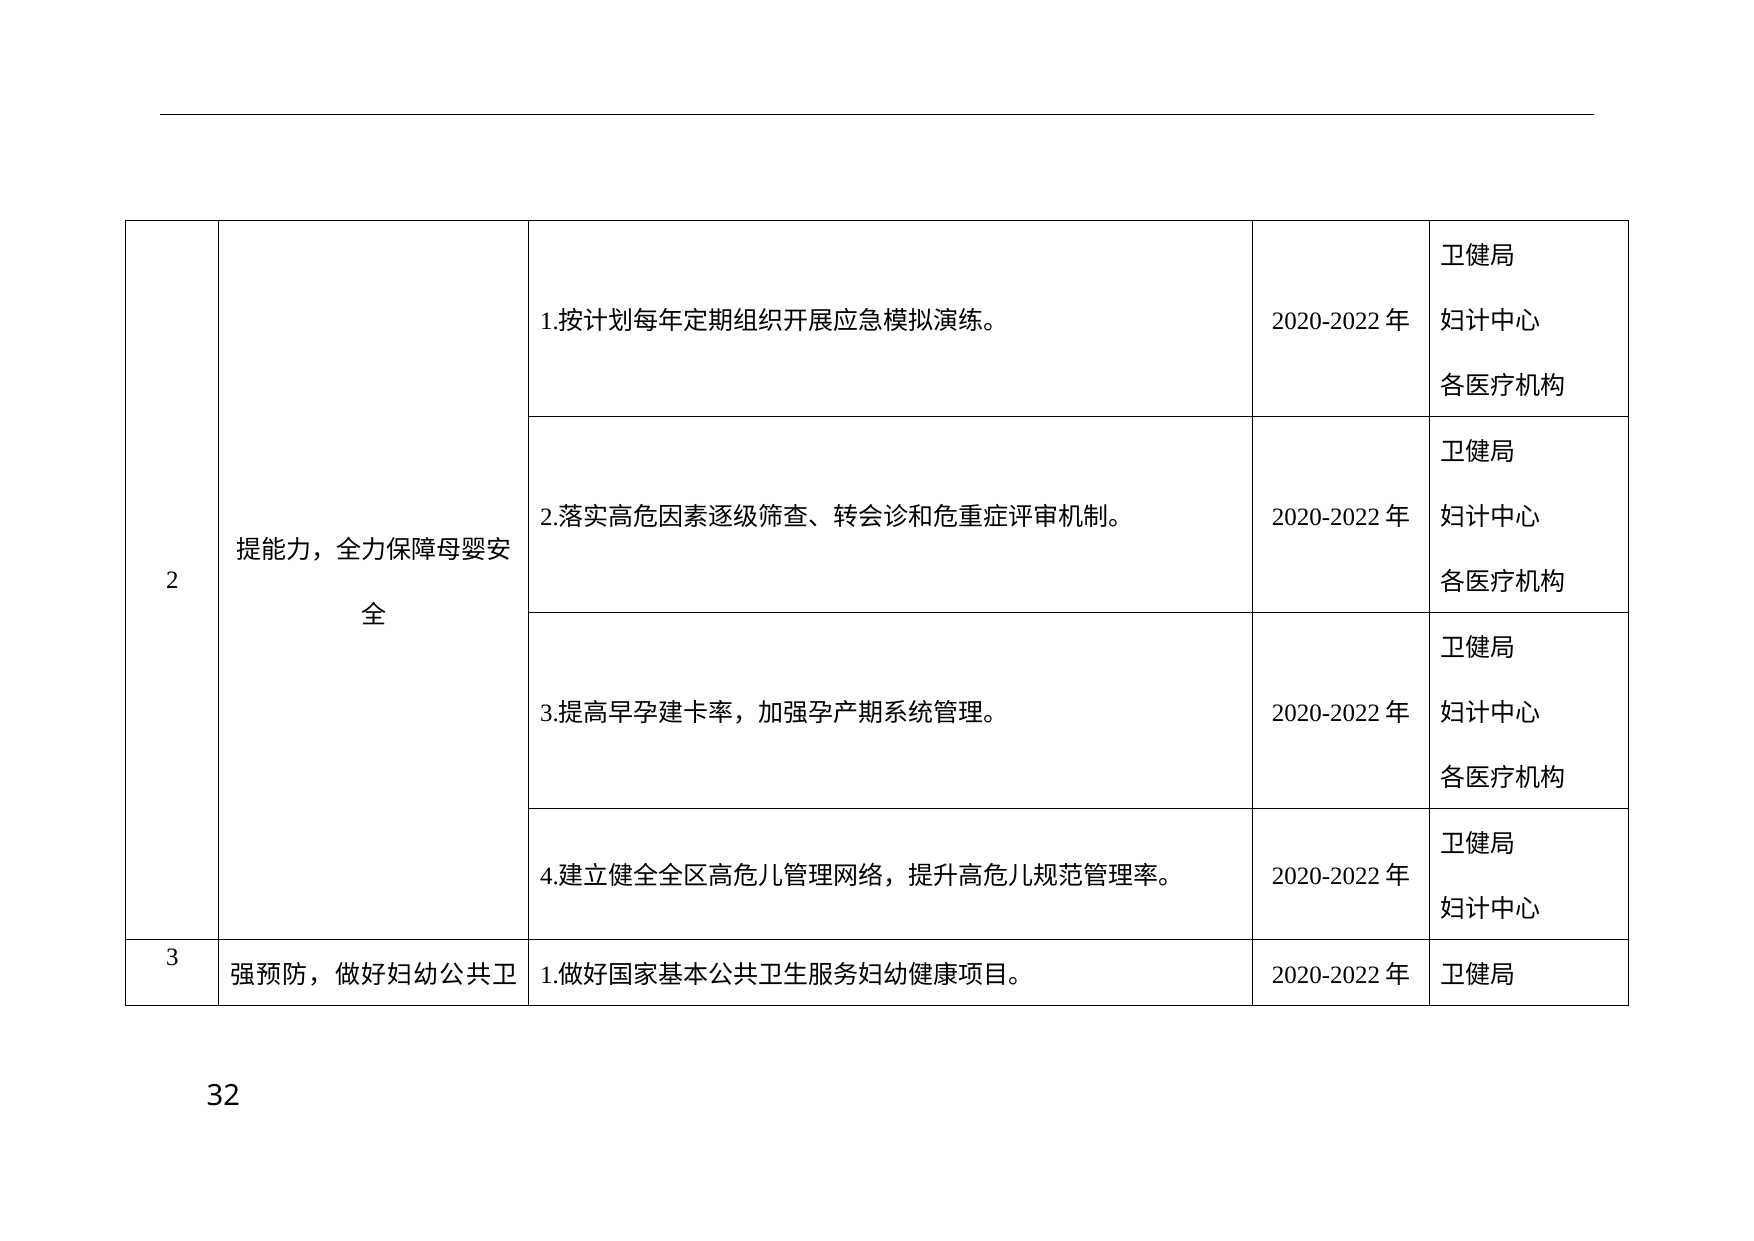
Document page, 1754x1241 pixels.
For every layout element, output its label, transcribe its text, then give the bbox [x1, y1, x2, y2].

table_cell 4.建立健全全区高危儿管理网络，提升高危儿规范管理率。 [529, 809, 1252, 939]
table_cell 提能力，全力保障母婴安全 [219, 221, 528, 939]
table_cell 卫健局 妇计中心 各医疗机构 [1430, 940, 1628, 1005]
table_cell 2 [126, 221, 218, 939]
table_cell 卫健局 妇计中心 各医疗机构 [1430, 221, 1628, 416]
table_cell 3.提高早孕建卡率，加强孕产期系统管理。 [529, 613, 1252, 808]
table_cell 2020-2022年 [1253, 613, 1429, 808]
table_cell 卫健局 妇计中心 各医疗机构 [1430, 417, 1628, 612]
table_cell 2020-2022年 [1253, 221, 1429, 416]
table_cell 2020-2022年 [1253, 809, 1429, 939]
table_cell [529, 940, 1252, 1005]
table_cell 强预防，做好妇幼公共卫生服务项目 [219, 940, 528, 1005]
table_cell 2.落实高危因素逐级筛查、转会诊和危重症评审机制。 [529, 417, 1252, 612]
table_cell 1.按计划每年定期组织开展应急模拟演练。 [529, 221, 1252, 416]
table_cell 2020-2022年 [1253, 417, 1429, 612]
table_cell 3 [126, 940, 218, 1005]
table_cell 2020-2022年 [1253, 940, 1429, 1005]
table_cell 卫健局 妇计中心 [1430, 809, 1628, 939]
table_cell 卫健局 妇计中心 各医疗机构 [1430, 613, 1628, 808]
